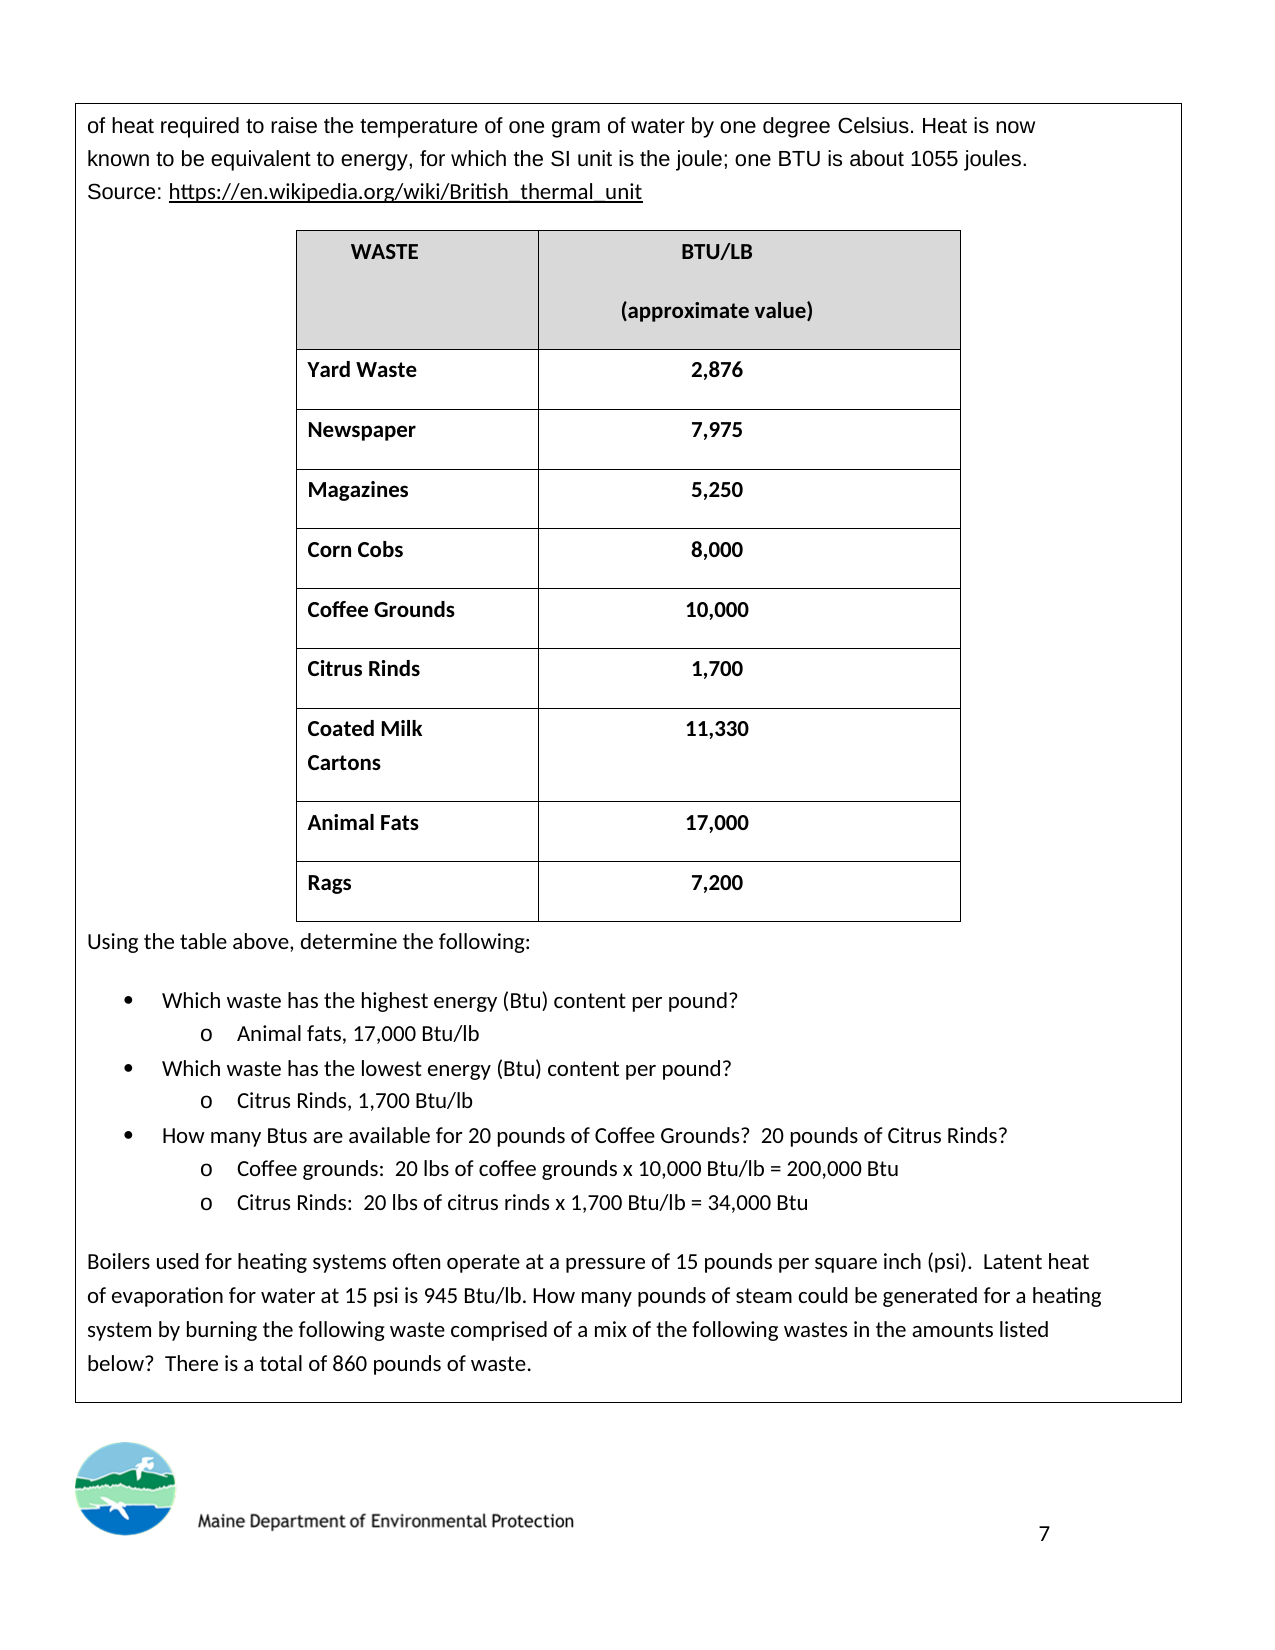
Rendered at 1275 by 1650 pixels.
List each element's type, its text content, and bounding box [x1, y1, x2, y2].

picture [75, 1442, 597, 1542]
